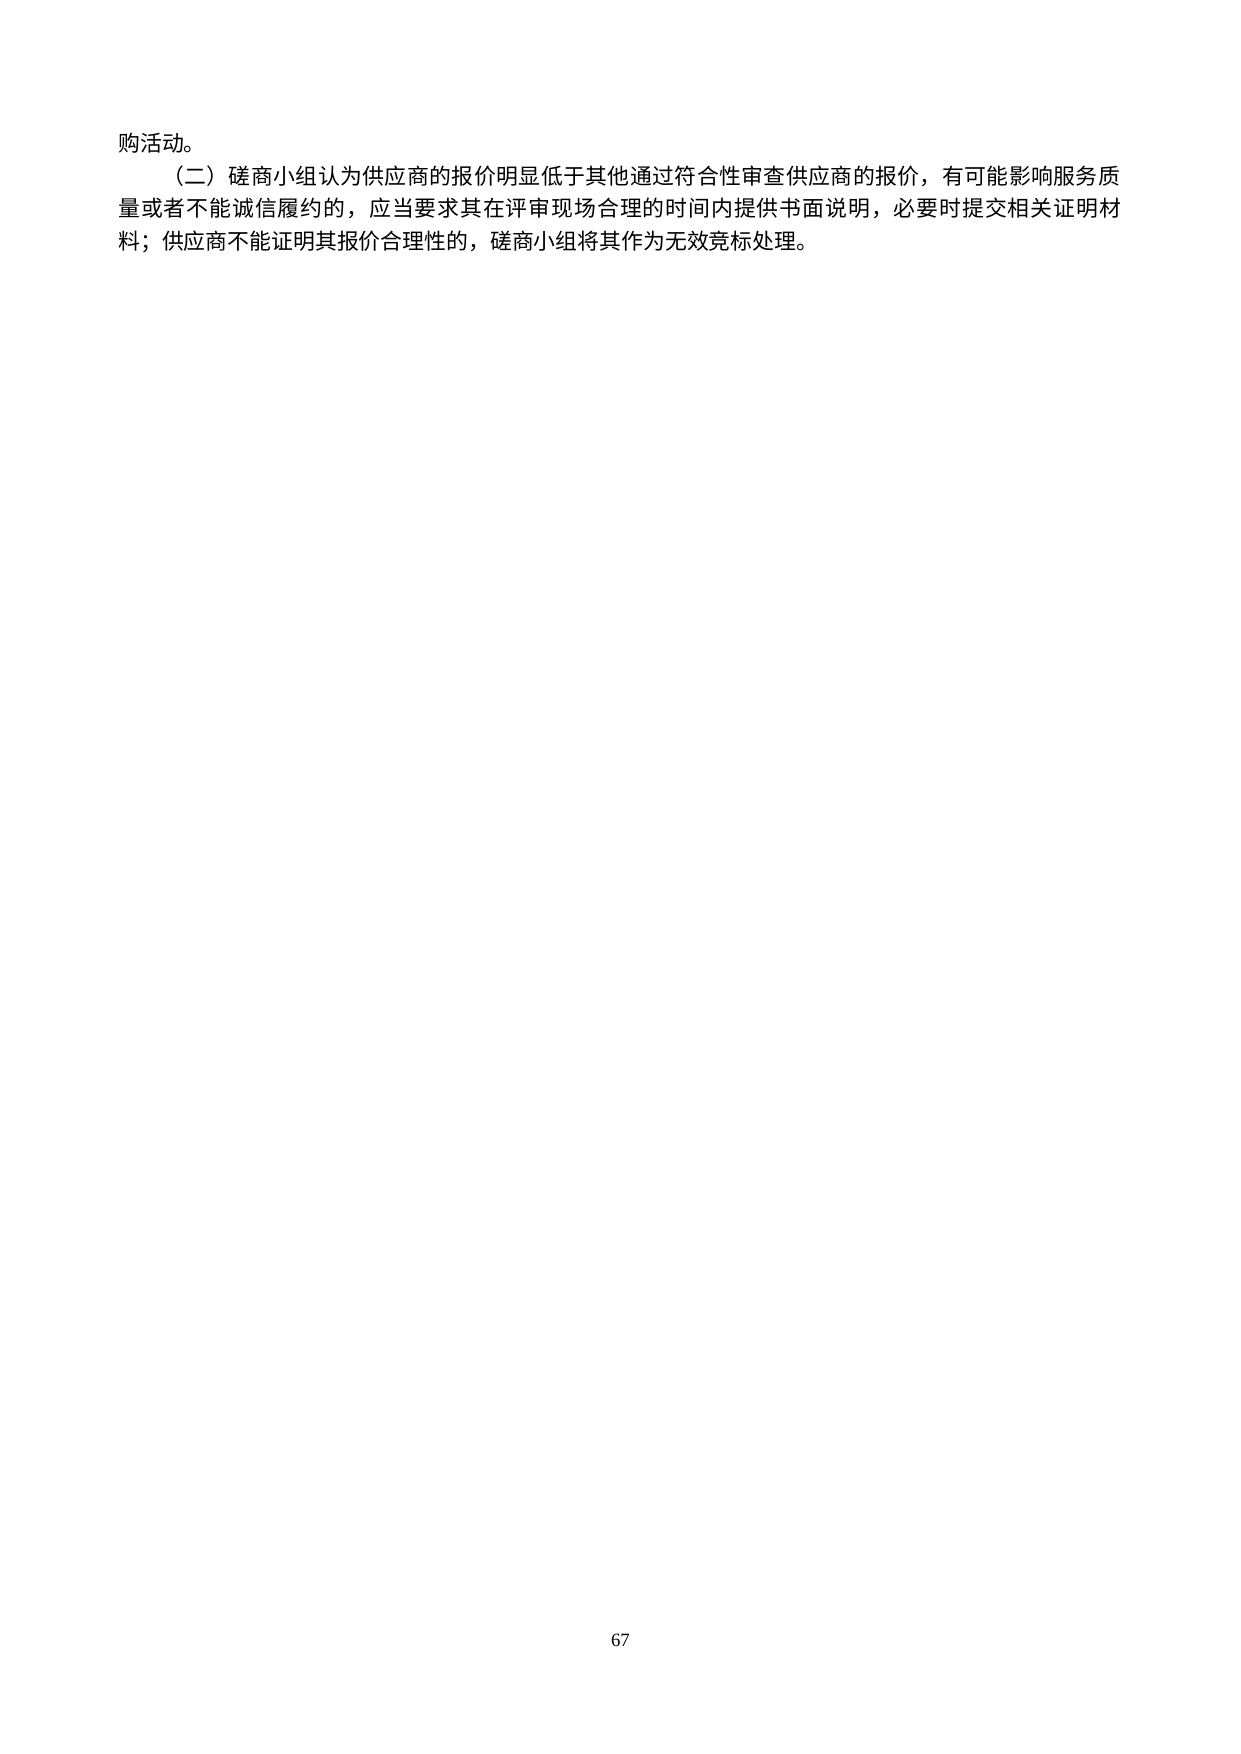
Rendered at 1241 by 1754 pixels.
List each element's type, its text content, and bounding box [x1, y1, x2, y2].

text （二）磋商小组认为供应商的报价明显低于其他通过符合性审查供应商的报价，有可能影响服务质量或者不能诚信履约的，应当要求其在评审现场合理的时间内提供书面说明，必要时提交相关证明材料；供应商不能证明其报价合理性的，磋商小组将其作为无效竞标处理。 [118, 158, 1122, 256]
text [118, 126, 1122, 158]
